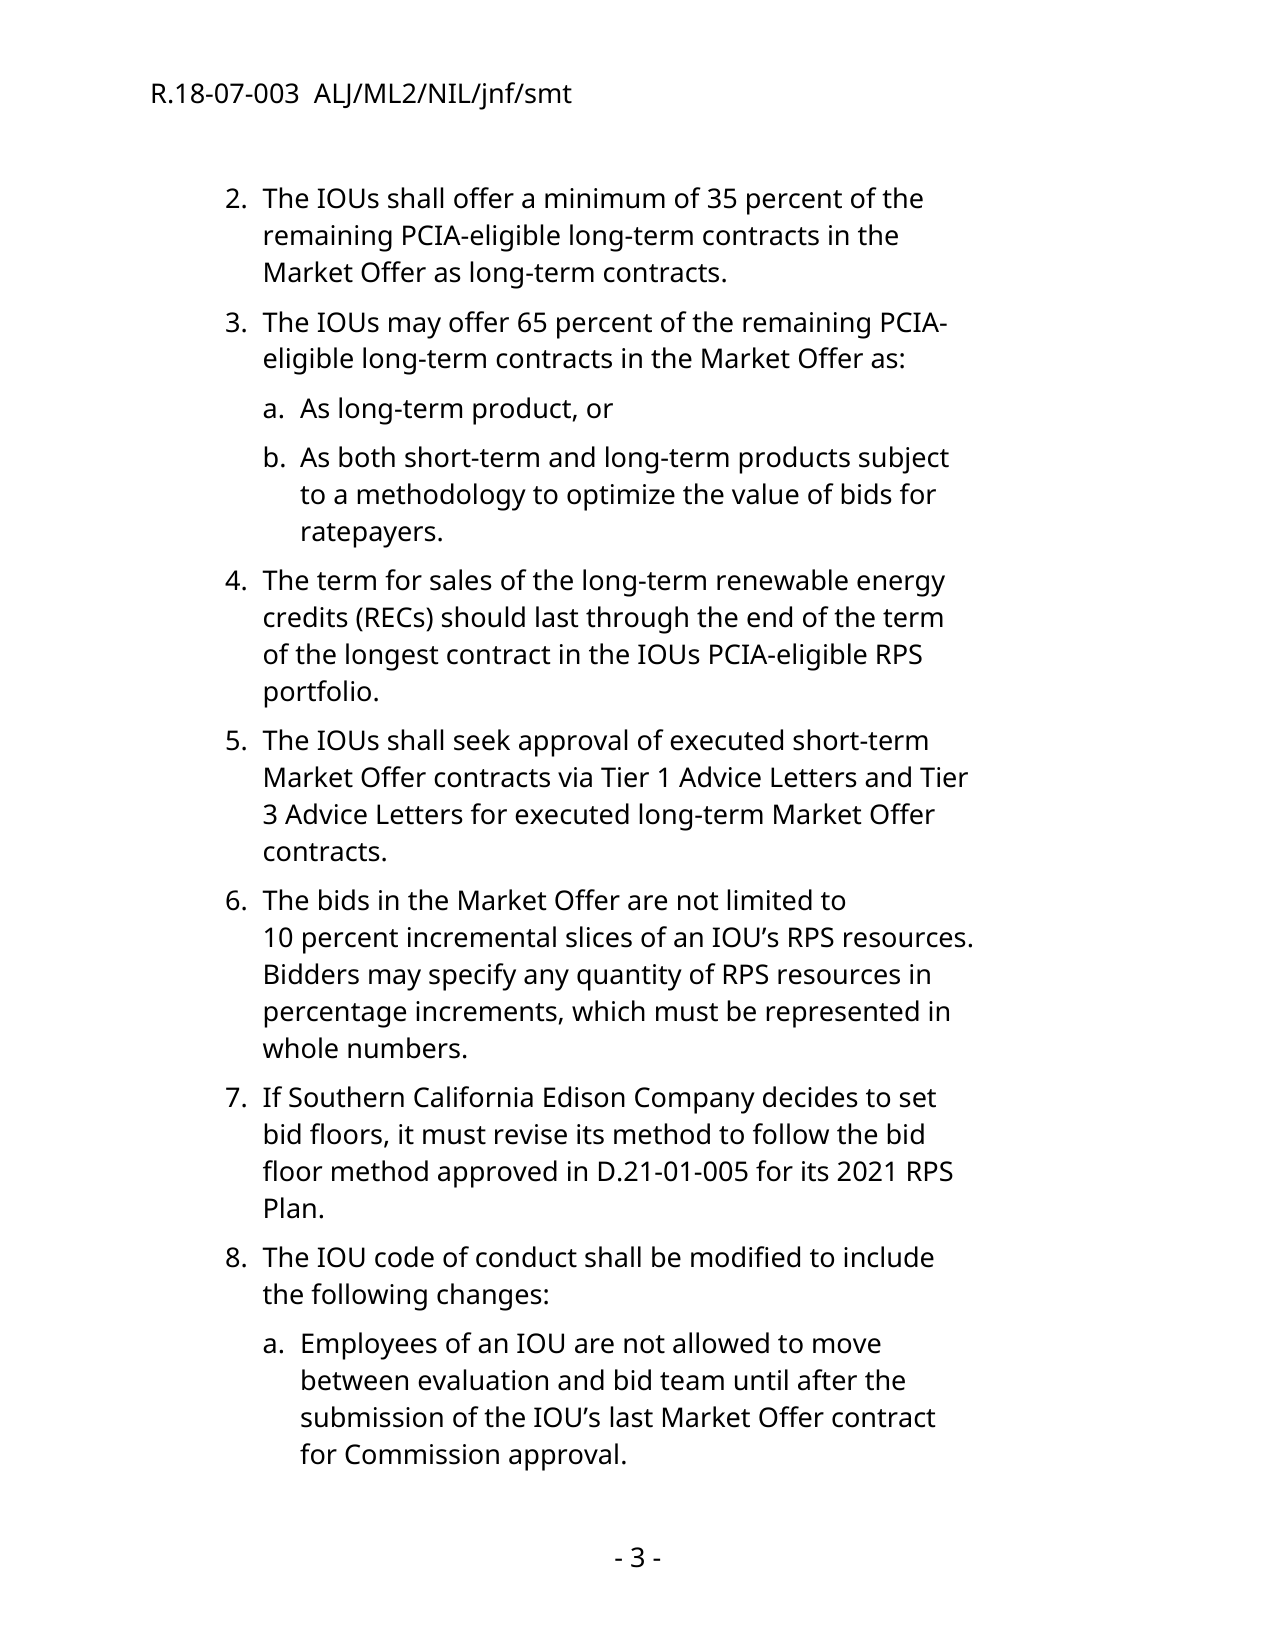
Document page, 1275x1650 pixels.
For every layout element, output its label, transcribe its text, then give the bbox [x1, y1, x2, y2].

list The term for sales of the long-term renewable energy credits (RECs) should last through the end of the term of the longest contract in the IOUs PCIA-eligible RPS portfolio. [225, 562, 975, 709]
list The IOUs shall offer a minimum of 35 percent of the remaining PCIA-eligible long-term contracts in the Market Offer as long-term contracts. [225, 180, 975, 291]
list The IOUs may offer 65 percent of the remaining PCIA-eligible long-term contracts in the Market Offer as: [225, 303, 975, 377]
list The IOUs shall seek approval of executed short-term Market Offer contracts via Tier 1 Advice Letters and Tier 3 Advice Letters for executed long-term Market Offer contracts. [225, 722, 975, 869]
list As both short-term and long-term products subject to a methodology to optimize the value of bids for ratepayers. [262, 439, 975, 549]
list Employees of an IOU are not allowed to move between evaluation and bid team until after the submission of the IOU’s last Market Offer contract for Commission approval. [262, 1325, 975, 1472]
list If Southern California Edison Company decides to set bid floors, it must revise its method to follow the bid floor method approved in D.21-01-005 for its 2021 RPS Plan. [225, 1079, 975, 1226]
list As long-term product, or [262, 389, 975, 426]
list The IOU code of conduct shall be modified to include the following changes: [225, 1239, 975, 1312]
list The bids in the Market Offer are not limited to 10 percent incremental slices of an IOU’s RPS resources. Bidders may specify any quantity of RPS resources in percentage increments, which must be represented in whole numbers. [225, 882, 975, 1066]
